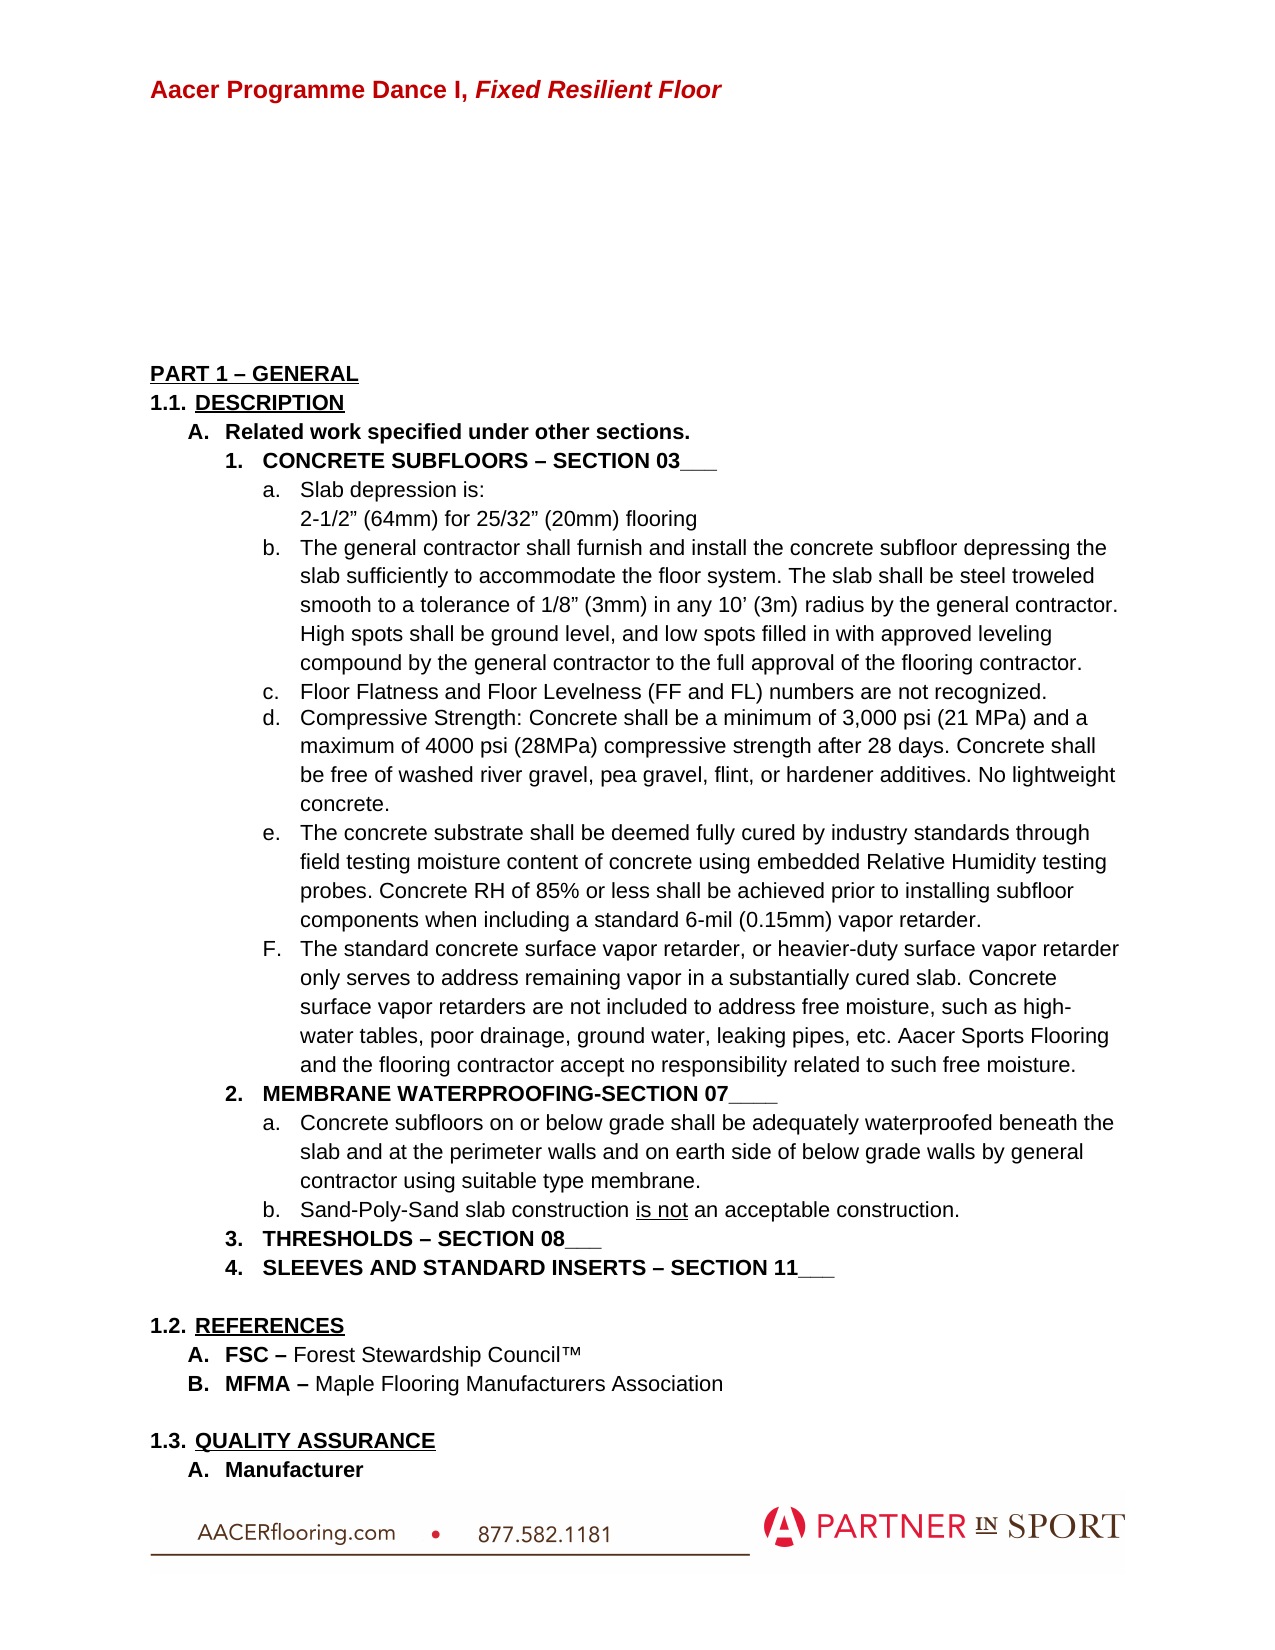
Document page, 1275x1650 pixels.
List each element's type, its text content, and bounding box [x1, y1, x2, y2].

list MFMA – Maple Flooring Manufacturers Association [187, 1370, 1125, 1396]
list QUALITY ASSURANCE [150, 1428, 1125, 1453]
list MEMBRANE WATERPROOFING-SECTION 07____ [225, 1081, 1125, 1106]
list Floor Flatness and Floor Levelness (FF and FL) numbers are not recognized. [262, 679, 1125, 704]
text F. The standard concrete surface vapor retarder, or heavier-duty surface vapor retarder only serves to address remaining vapor in a substantially cured slab. Concrete surface vapor retarders are not included to address free moisture, such as high-water tables, poor drainage, ground water, leaking pipes, etc. Aacer Sports Flooring and the flooring contractor accept no responsibility related to such free moisture. [262, 936, 1125, 1077]
list FSC – Forest Stewardship Council™ [187, 1341, 1125, 1367]
list Compressive Strength: Concrete shall be a minimum of 3,000 psi (21 MPa) and a maximum of 4000 psi (28MPa) compressive strength after 28 days. Concrete shall be free of washed river gravel, pea gravel, flint, or hardener additives. No lightweight concrete. [262, 704, 1125, 816]
list CONCRETE SUBFLOORS – SECTION 03___ [225, 447, 1125, 473]
list 2-1/2” (64mm) for 25/32” (20mm) flooring [300, 505, 1125, 531]
list THRESHOLDS – SECTION 08___ [225, 1226, 1125, 1251]
picture [150, 1490, 1125, 1575]
text PART 1 – GENERAL [150, 361, 1125, 386]
list Slab depression is: [262, 476, 1125, 502]
list The general contractor shall furnish and install the concrete subfloor depressing the slab sufficiently to accommodate the floor system. The slab shall be steel troweled smooth to a tolerance of 1/8” (3mm) in any 10’ (3m) radius by the general contractor. High spots shall be ground level, and low spots filled in with approved leveling compound by the general contractor to the full approval of the flooring contractor. [262, 534, 1125, 675]
list DESCRIPTION [150, 389, 1125, 415]
list Sand-Poly-Sand slab construction is not an acceptable construction. [262, 1197, 1125, 1222]
list Concrete subfloors on or below grade shall be adequately waterproofed beneath the slab and at the perimeter walls and on earth side of below grade walls by general contractor using suitable type membrane. [262, 1110, 1125, 1193]
list REFERENCES [150, 1312, 1125, 1338]
list SLEEVES AND STANDARD INSERTS – SECTION 11___ [225, 1254, 1125, 1280]
list Manufacturer [187, 1457, 1125, 1482]
list Related work specified under other sections. [187, 418, 1125, 444]
list The concrete substrate shall be deemed fully cured by industry standards through field testing moisture content of concrete using embedded Relative Humidity testing probes. Concrete RH of 85% or less shall be achieved prior to installing subfloor components when including a standard 6-mil (0.15mm) vapor retarder. [262, 820, 1125, 932]
